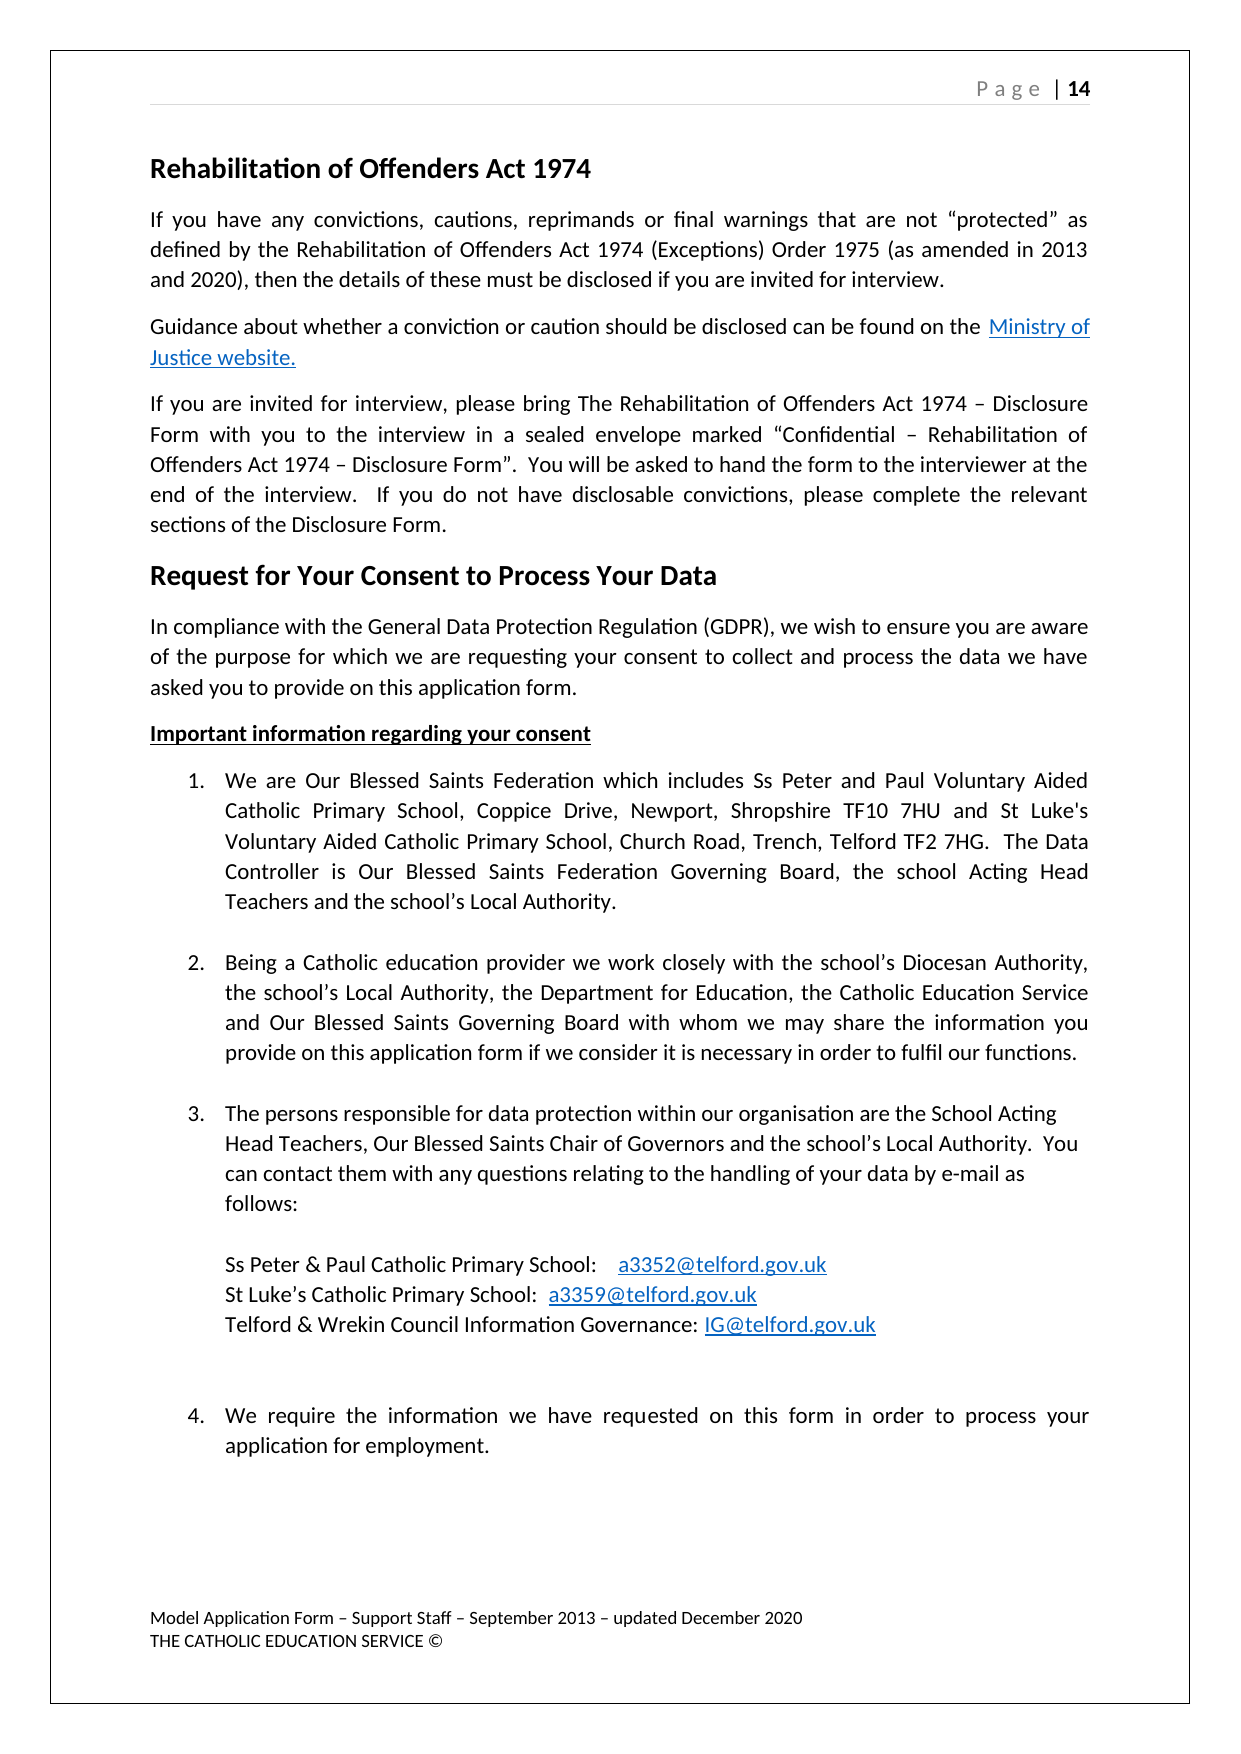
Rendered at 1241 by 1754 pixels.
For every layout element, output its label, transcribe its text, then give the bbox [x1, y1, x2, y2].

text Guidance about whether a conviction or caution should be disclosed can be found on the Ministry of Justice website. [150, 312, 1090, 371]
text Important information regarding your consent [150, 719, 1090, 748]
list We require the information we have requested on this form in order to process your application for employment. [187, 1401, 1090, 1459]
list We are Our Blessed Saints Federation which includes Ss Peter and Paul Voluntary Aided Catholic Primary School, Coppice Drive, Newport, Shropshire TF10 7HU and St Luke's Voluntary Aided Catholic Primary School, Church Road, Trench, Telford TF2 7HG. The Data Controller is Our Blessed Saints Federation Governing Board, the school Acting Head Teachers and the school’s Local Authority. [187, 766, 1090, 915]
text Rehabilitation of Offenders Act 1974 [150, 150, 1090, 186]
text If you have any convictions, cautions, reprimands or final warnings that are not “protected” as defined by the Rehabilitation of Offenders Act 1974 (Exceptions) Order 1975 (as amended in 2013 and 2020), then the details of these must be disclosed if you are invited for interview. [150, 205, 1090, 293]
text Request for Your Consent to Process Your Data [150, 557, 1090, 593]
text If you are invited for interview, please bring The Rehabilitation of Offenders Act 1974 – Disclosure Form with you to the interview in a sealed envelope marked “Confidential – Rehabilitation of Offenders Act 1974 – Disclosure Form”. You will be asked to hand the form to the interviewer at the end of the interview. If you do not have disclosable convictions, please complete the relevant sections of the Disclosure Form. [150, 389, 1090, 538]
list Being a Catholic education provider we work closely with the school’s Diocesan Authority, the school’s Local Authority, the Department for Education, the Catholic Education Service and Our Blessed Saints Governing Board with whom we may share the information you provide on this application form if we consider it is necessary in order to fulfil our functions. [187, 948, 1090, 1066]
text In compliance with the General Data Protection Regulation (GDPR), we wish to ensure you are aware of the purpose for which we are requesting your consent to collect and process the data we have asked you to provide on this application form. [150, 612, 1090, 701]
list The persons responsible for data protection within our organisation are the School Acting Head Teachers, Our Blessed Saints Chair of Governors and the school’s Local Authority. You can contact them with any questions relating to the handling of your data by e-mail as follows: Ss Peter & Paul Catholic Primary School: a3352@telford.gov.uk St Luke’s Catholic Primary School: a3359@telford.gov.uk Telford & Wrekin Council Information Governance: IG@telford.gov.uk [187, 1099, 1090, 1399]
